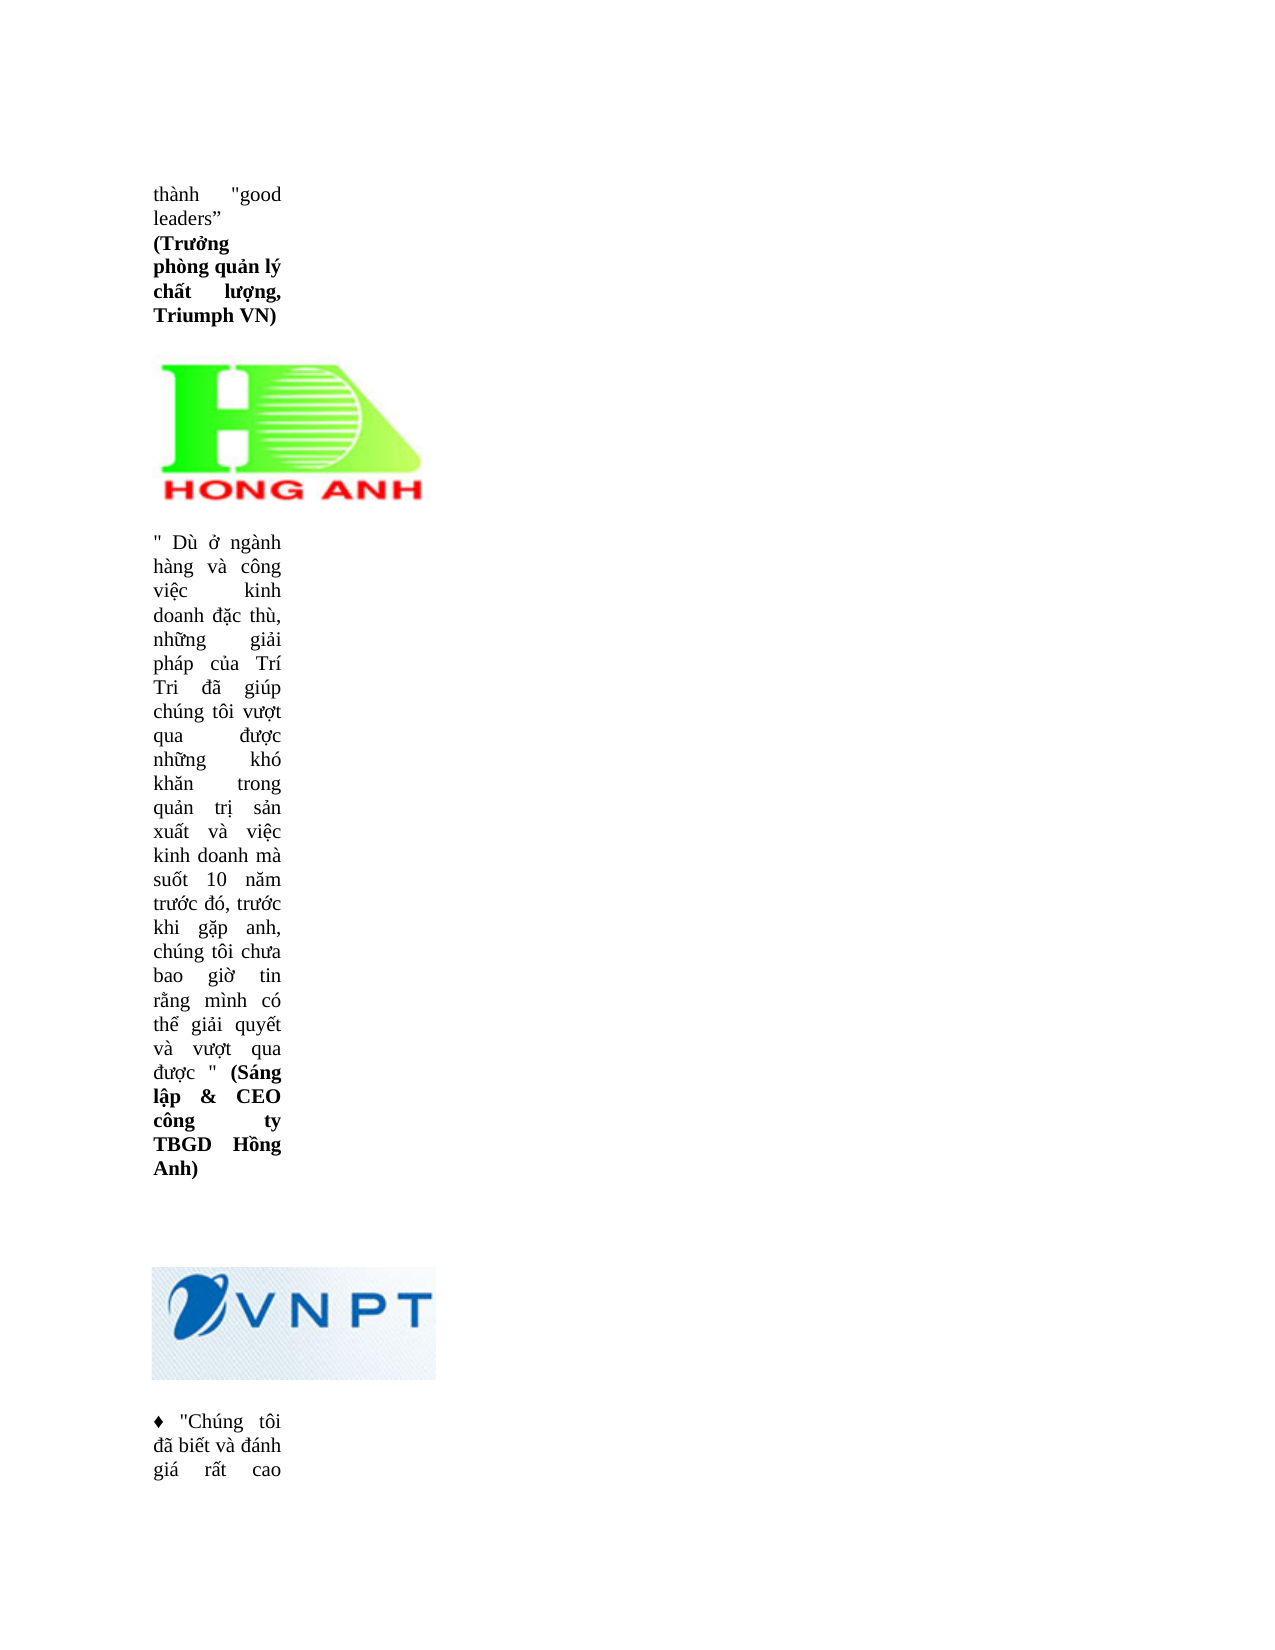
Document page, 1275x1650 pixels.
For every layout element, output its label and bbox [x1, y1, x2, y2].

picture [151, 1267, 436, 1380]
table_cell [150, 150, 1275, 1484]
picture [151, 355, 433, 502]
